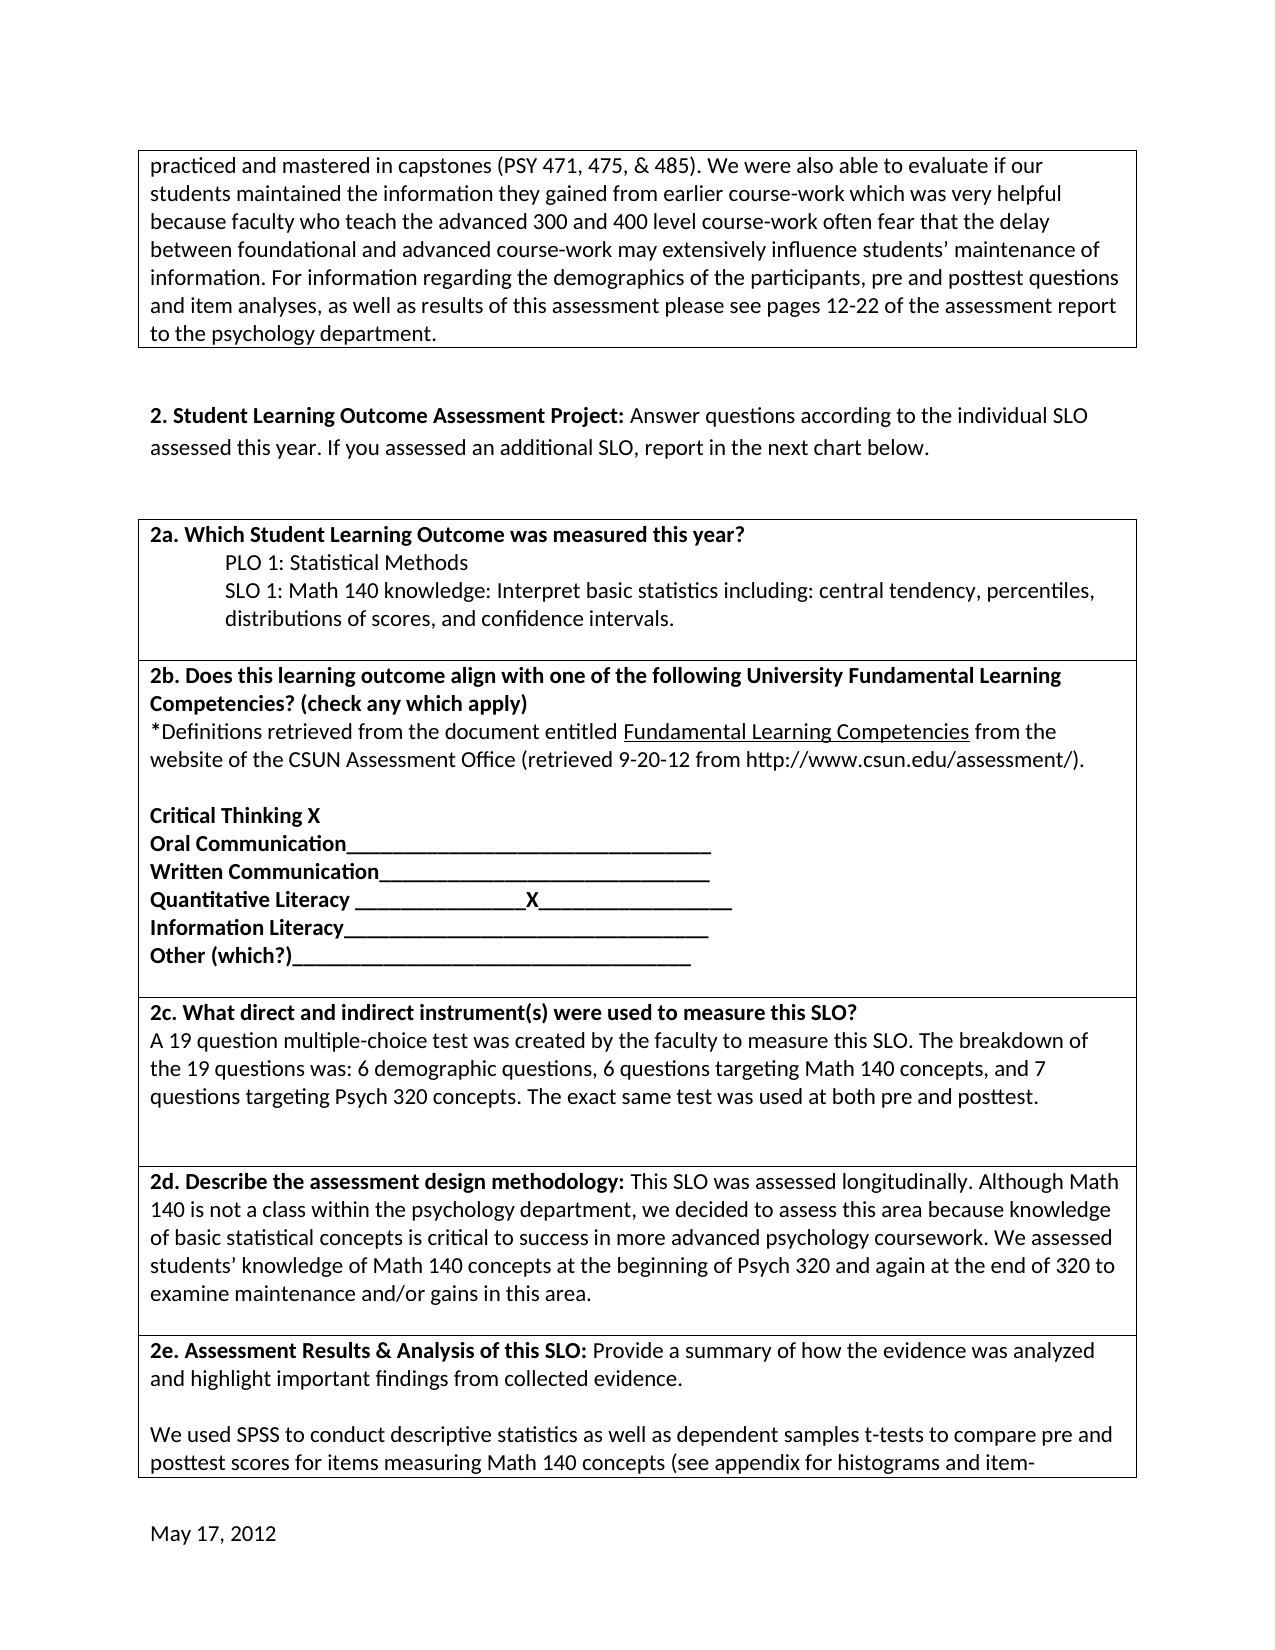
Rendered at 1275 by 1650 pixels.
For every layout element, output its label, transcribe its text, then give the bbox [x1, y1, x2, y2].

list 2. Student Learning Outcome Assessment Project: Answer questions according to the individual SLO assessed this year. If you assessed an additional SLO, report in the next chart below. [150, 401, 1125, 461]
table_cell 2d. Describe the assessment design methodology: This SLO was assessed longitudinally. Although Math 140 is not a class within the psychology department, we decided to assess this area because knowledge of basic statistical concepts is critical to success in more advanced psychology coursework. We assessed students’ knowledge of Math 140 concepts at the beginning of Psych 320 and again at the end of 320 to examine maintenance and/or gains in this area. [139, 1167, 1136, 1335]
table_cell 2b. Does this learning outcome align with one of the following University Fundamental Learning Competencies? (check any which apply) *Definitions retrieved from the document entitled Fundamental Learning Competencies from the website of the CSUN Assessment Office (retrieved 9-20-12 from http://www.csun.edu/assessment/). Critical Thinking X Oral Communication________________________________ Written Communication_____________________________ Quantitative Literacy _______________X_________________ Information Literacy________________________________ Other (which?)___________________________________ [139, 661, 1136, 997]
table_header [139, 151, 1136, 347]
table_cell 2c. What direct and indirect instrument(s) were used to measure this SLO? A 19 question multiple-choice test was created by the faculty to measure this SLO. The breakdown of the 19 questions was: 6 demographic questions, 6 questions targeting Math 140 concepts, and 7 questions targeting Psych 320 concepts. The exact same test was used at both pre and posttest. [139, 998, 1136, 1166]
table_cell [139, 1336, 1136, 1477]
table_header 2a. Which Student Learning Outcome was measured this year? PLO 1: Statistical Methods SLO 1: Math 140 knowledge: Interpret basic statistics including: central tendency, percentiles, distributions of scores, and confidence intervals. [139, 520, 1136, 660]
